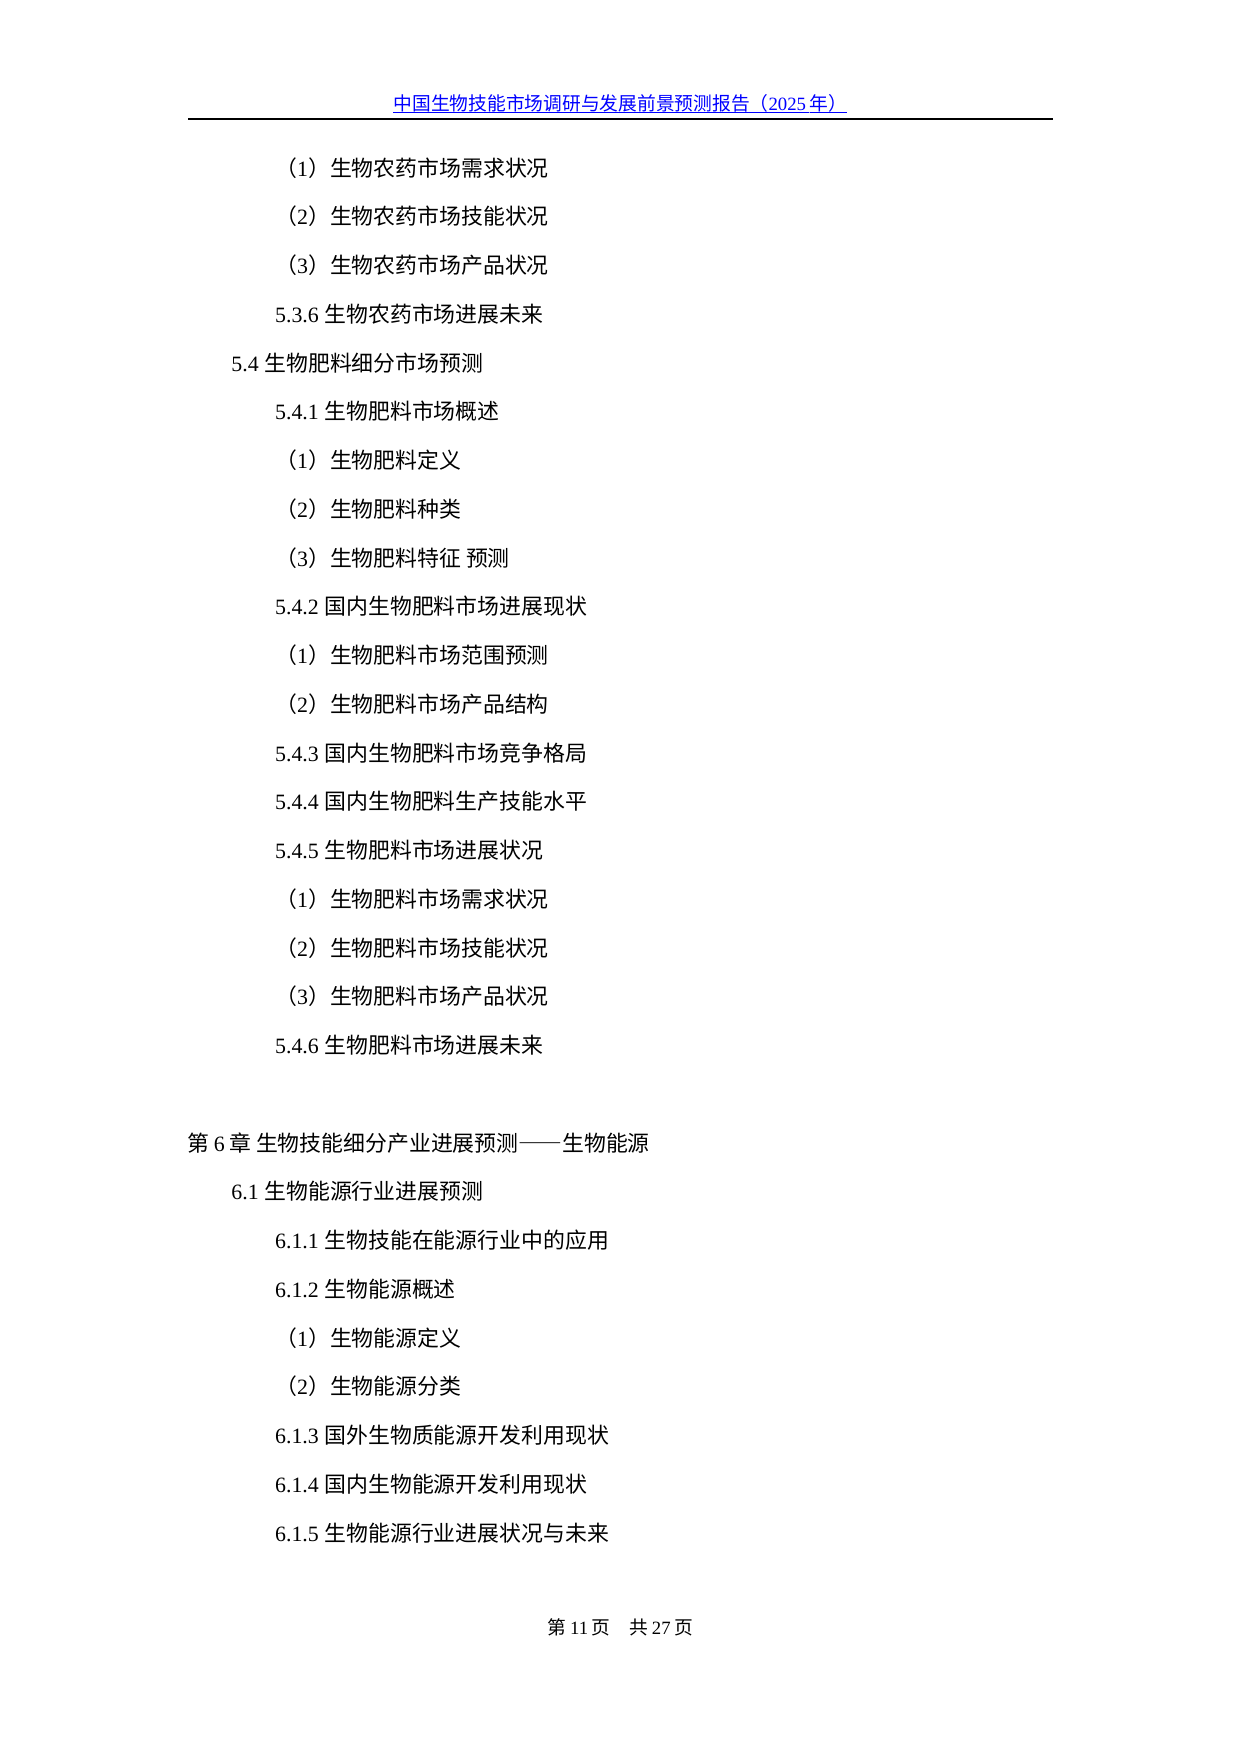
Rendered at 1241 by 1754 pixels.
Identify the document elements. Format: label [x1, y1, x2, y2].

text [187, 150, 1053, 1548]
